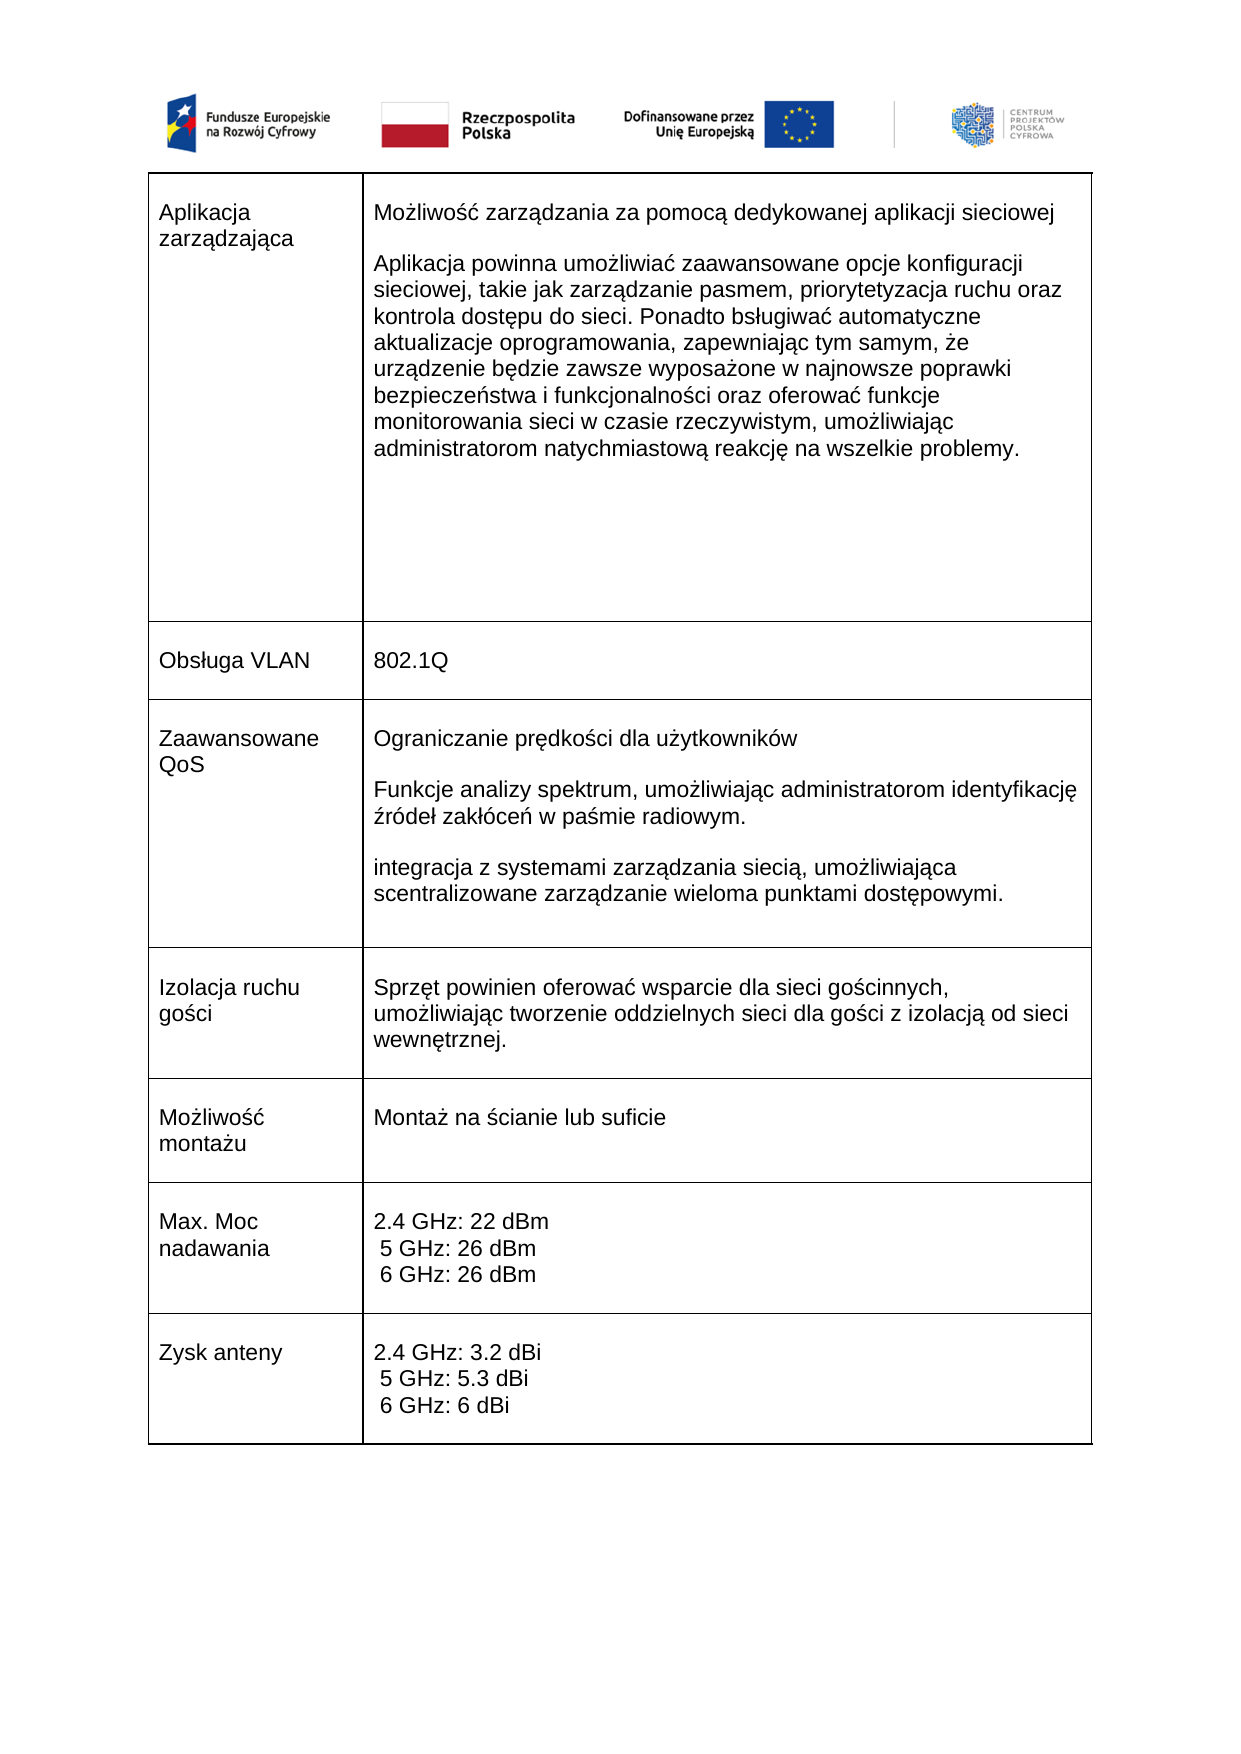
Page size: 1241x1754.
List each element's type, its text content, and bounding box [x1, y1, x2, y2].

picture [147, 73, 1093, 172]
table_cell Izolacja ruchu gości [149, 948, 362, 1077]
table_cell Ograniczanie prędkości dla użytkowników Funkcje analizy spektrum, umożliwiając administratorom identyfikację źródeł zakłóceń w paśmie radiowym. integracja z systemami zarządzania siecią, umożliwiająca scentralizowane zarządzanie wieloma punktami dostępowymi. [364, 700, 1091, 947]
table_cell Max. Moc nadawania [149, 1183, 362, 1312]
table_cell 2.4 GHz: 3.2 dBi 5 GHz: 5.3 dBi 6 GHz: 6 dBi [364, 1314, 1091, 1443]
table_cell 802.1Q [364, 622, 1091, 698]
table_cell Zaawansowane QoS [149, 700, 362, 947]
table_cell Możliwość zarządzania za pomocą dedykowanej aplikacji sieciowej Aplikacja powinna umożliwiać zaawansowane opcje konfiguracji sieciowej, takie jak zarządzanie pasmem, priorytetyzacja ruchu oraz kontrola dostępu do sieci. Ponadto bsługiwać automatyczne aktualizacje oprogramowania, zapewniając tym samym, że urządzenie będzie zawsze wyposażone w najnowsze poprawki bezpieczeństwa i funkcjonalności oraz oferować funkcje monitorowania sieci w czasie rzeczywistym, umożliwiając administratorom natychmiastową reakcję na wszelkie problemy. [364, 174, 1091, 621]
table_cell Montaż na ścianie lub suficie [364, 1079, 1091, 1182]
table_cell Zysk anteny [149, 1314, 362, 1443]
table_cell Aplikacja zarządzająca [149, 174, 362, 621]
table_cell Obsługa VLAN [149, 622, 362, 698]
table_cell Możliwość montażu [149, 1079, 362, 1182]
table_cell Sprzęt powinien oferować wsparcie dla sieci gościnnych, umożliwiając tworzenie oddzielnych sieci dla gości z izolacją od sieci wewnętrznej. [364, 948, 1091, 1077]
table_cell 2.4 GHz: 22 dBm 5 GHz: 26 dBm 6 GHz: 26 dBm [364, 1183, 1091, 1312]
